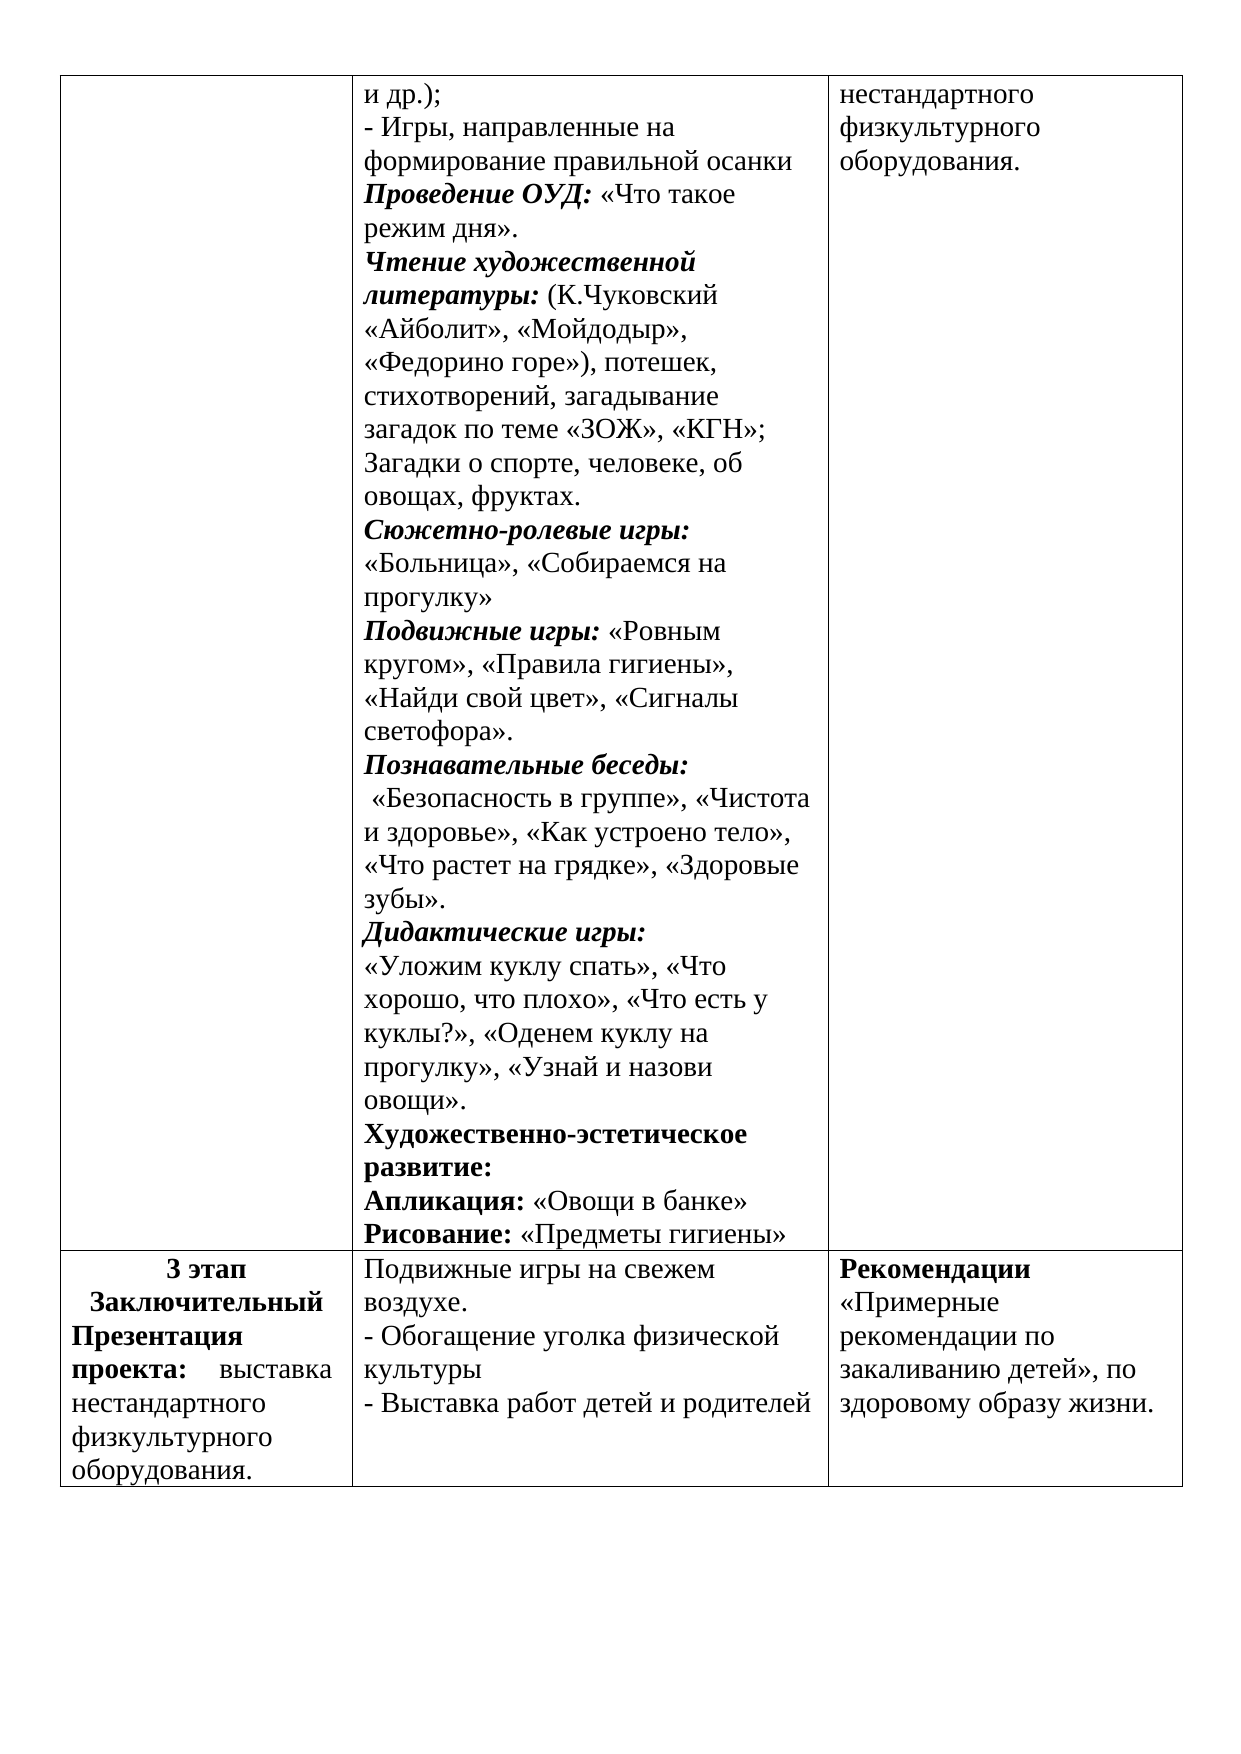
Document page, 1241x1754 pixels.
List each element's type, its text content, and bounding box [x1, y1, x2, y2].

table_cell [353, 76, 828, 1250]
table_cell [829, 76, 1182, 1250]
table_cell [61, 76, 352, 1250]
table_cell 3 этап Заключительный Презентация проекта: выставка нестандартного физкультурного оборудования. [61, 1251, 352, 1486]
table_cell Рекомендации «Примерные рекомендации по закаливанию детей», по здоровому образу жизни. [829, 1251, 1182, 1486]
table_cell Подвижные игры на свежем воздухе. - Обогащение уголка физической культуры - Выставка работ детей и родителей [353, 1251, 828, 1486]
